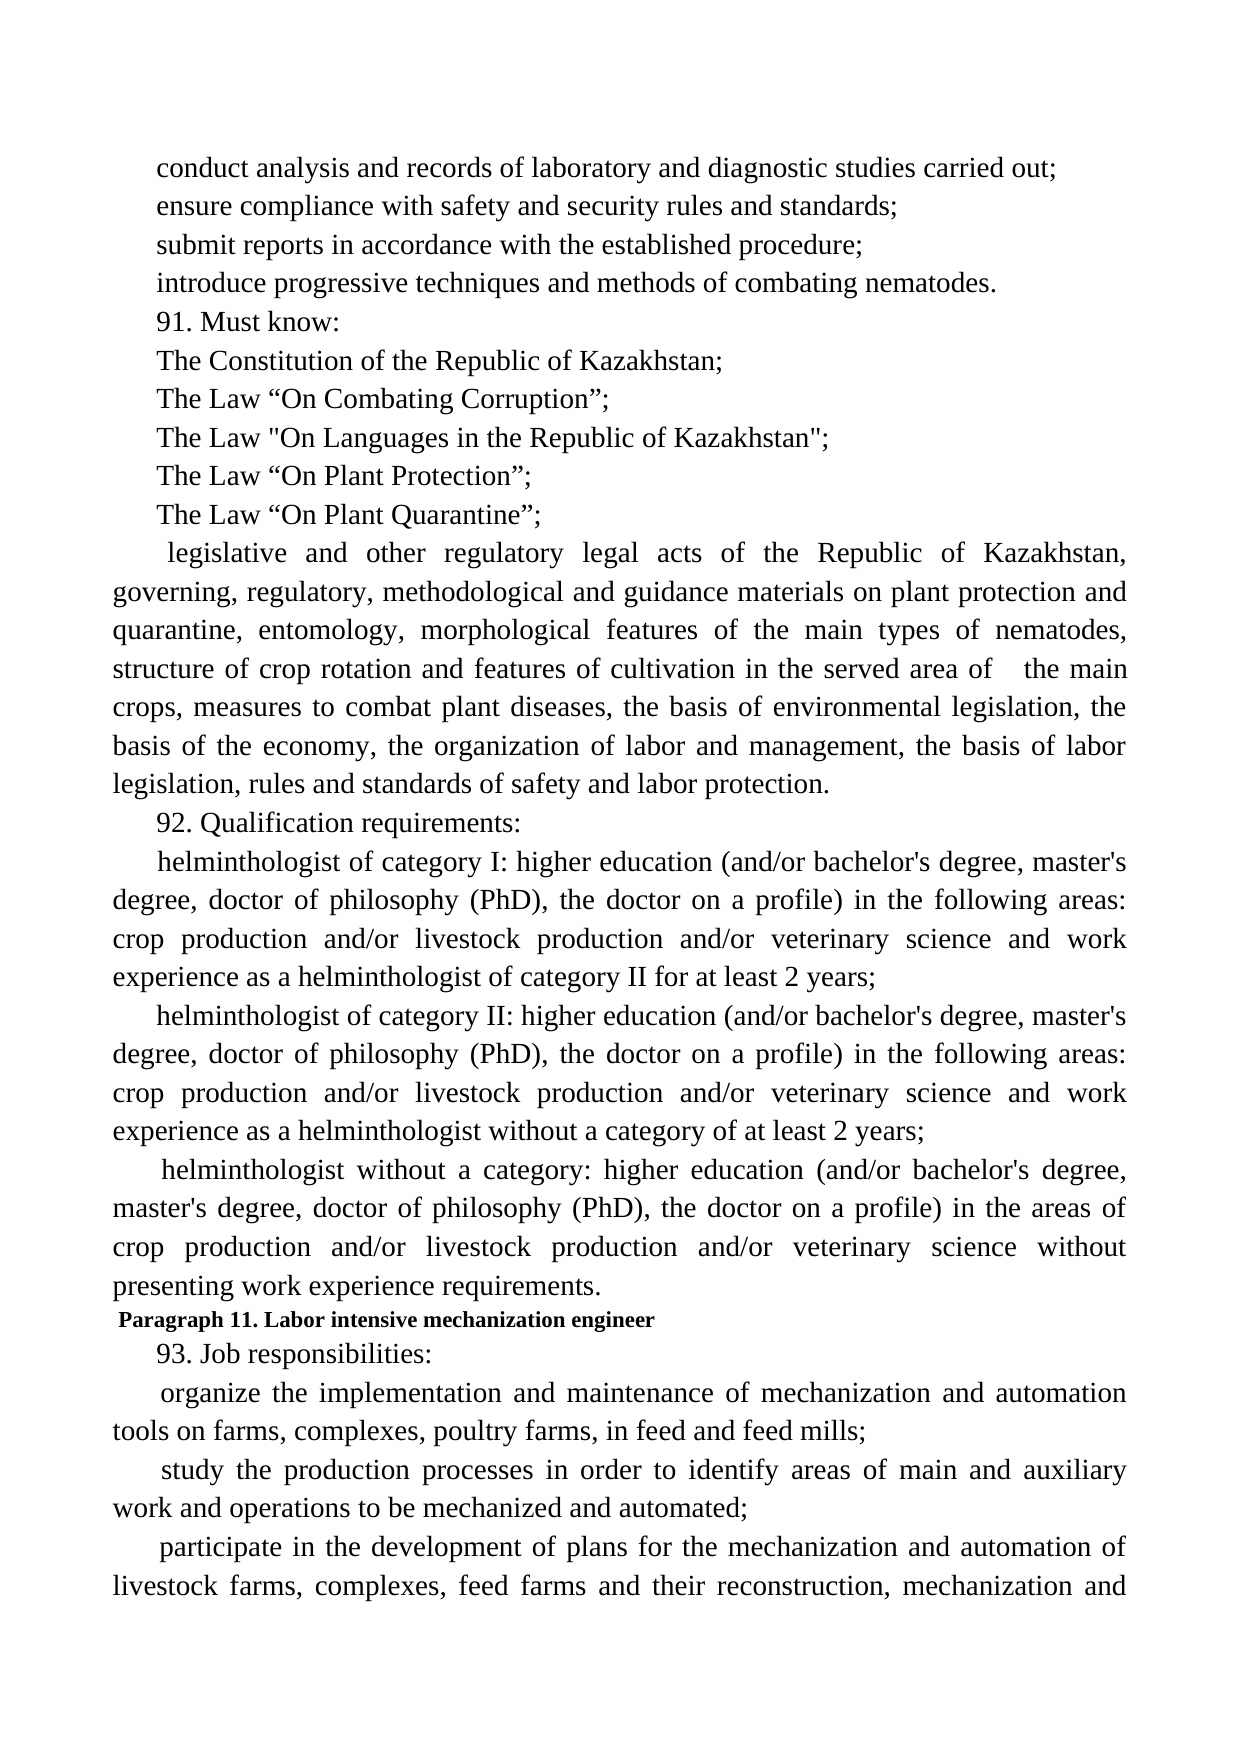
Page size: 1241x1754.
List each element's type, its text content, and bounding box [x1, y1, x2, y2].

text ensure compliance with safety and security rules and standards; [112, 188, 1128, 222]
text conduct analysis and records of laboratory and diagnostic studies carried out; [112, 150, 1128, 183]
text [112, 1529, 1128, 1601]
text 92. Qualification requirements: [112, 805, 1128, 839]
text helminthologist without a category: higher education (and/or bachelor's degree, master's degree, doctor of philosophy (PhD), the doctor on a profile) in the areas of crop production and/or livestock production and/or veterinary science without presenting work experience requirements. [112, 1152, 1128, 1301]
text submit reports in accordance with the established procedure; [112, 227, 1128, 261]
text helminthologist of category I: higher education (and/or bachelor's degree, master's degree, doctor of philosophy (PhD), the doctor on a profile) in the following areas: crop production and/or livestock production and/or veterinary science and work experience as a helminthologist of category II for at least 2 years; [112, 844, 1128, 993]
text The Law "On Languages in the Republic of Kazakhstan"; [112, 420, 1128, 453]
text The Law “On Combating Corruption”; [112, 381, 1128, 415]
text helminthologist of category II: higher education (and/or bachelor's degree, master's degree, doctor of philosophy (PhD), the doctor on a profile) in the following areas: crop production and/or livestock production and/or veterinary science and work experience as a helminthologist without a category of at least 2 years; [112, 998, 1128, 1147]
text 91. Must know: [112, 304, 1128, 338]
text The Law “On Plant Quarantine”; [112, 497, 1128, 530]
text legislative and other regulatory legal acts of the Republic of Kazakhstan, governing, regulatory, methodological and guidance materials on plant protection and quarantine, entomology, morphological features of the main types of nematodes, structure of crop rotation and features of cultivation in the served area of ​ ​ the main crops, measures to combat plant diseases, the basis of environmental legislation, the basis of the economy, the organization of labor and management, the basis of labor legislation, rules and standards of safety and labor protection. [112, 535, 1128, 800]
text The Law “On Plant Protection”; [112, 458, 1128, 492]
text organize the implementation and maintenance of mechanization and automation tools on farms, complexes, poultry farms, in feed and feed mills; [112, 1375, 1128, 1447]
text introduce progressive techniques and methods of combating nematodes. [112, 266, 1128, 299]
text 93. Job responsibilities: [112, 1336, 1128, 1370]
text The Constitution of the Republic of Kazakhstan; [112, 343, 1128, 376]
text Paragraph 11. Labor intensive mechanization engineer [112, 1306, 1128, 1333]
text study the production processes in order to identify areas of main and auxiliary work and operations to be mechanized and automated; [112, 1452, 1128, 1524]
